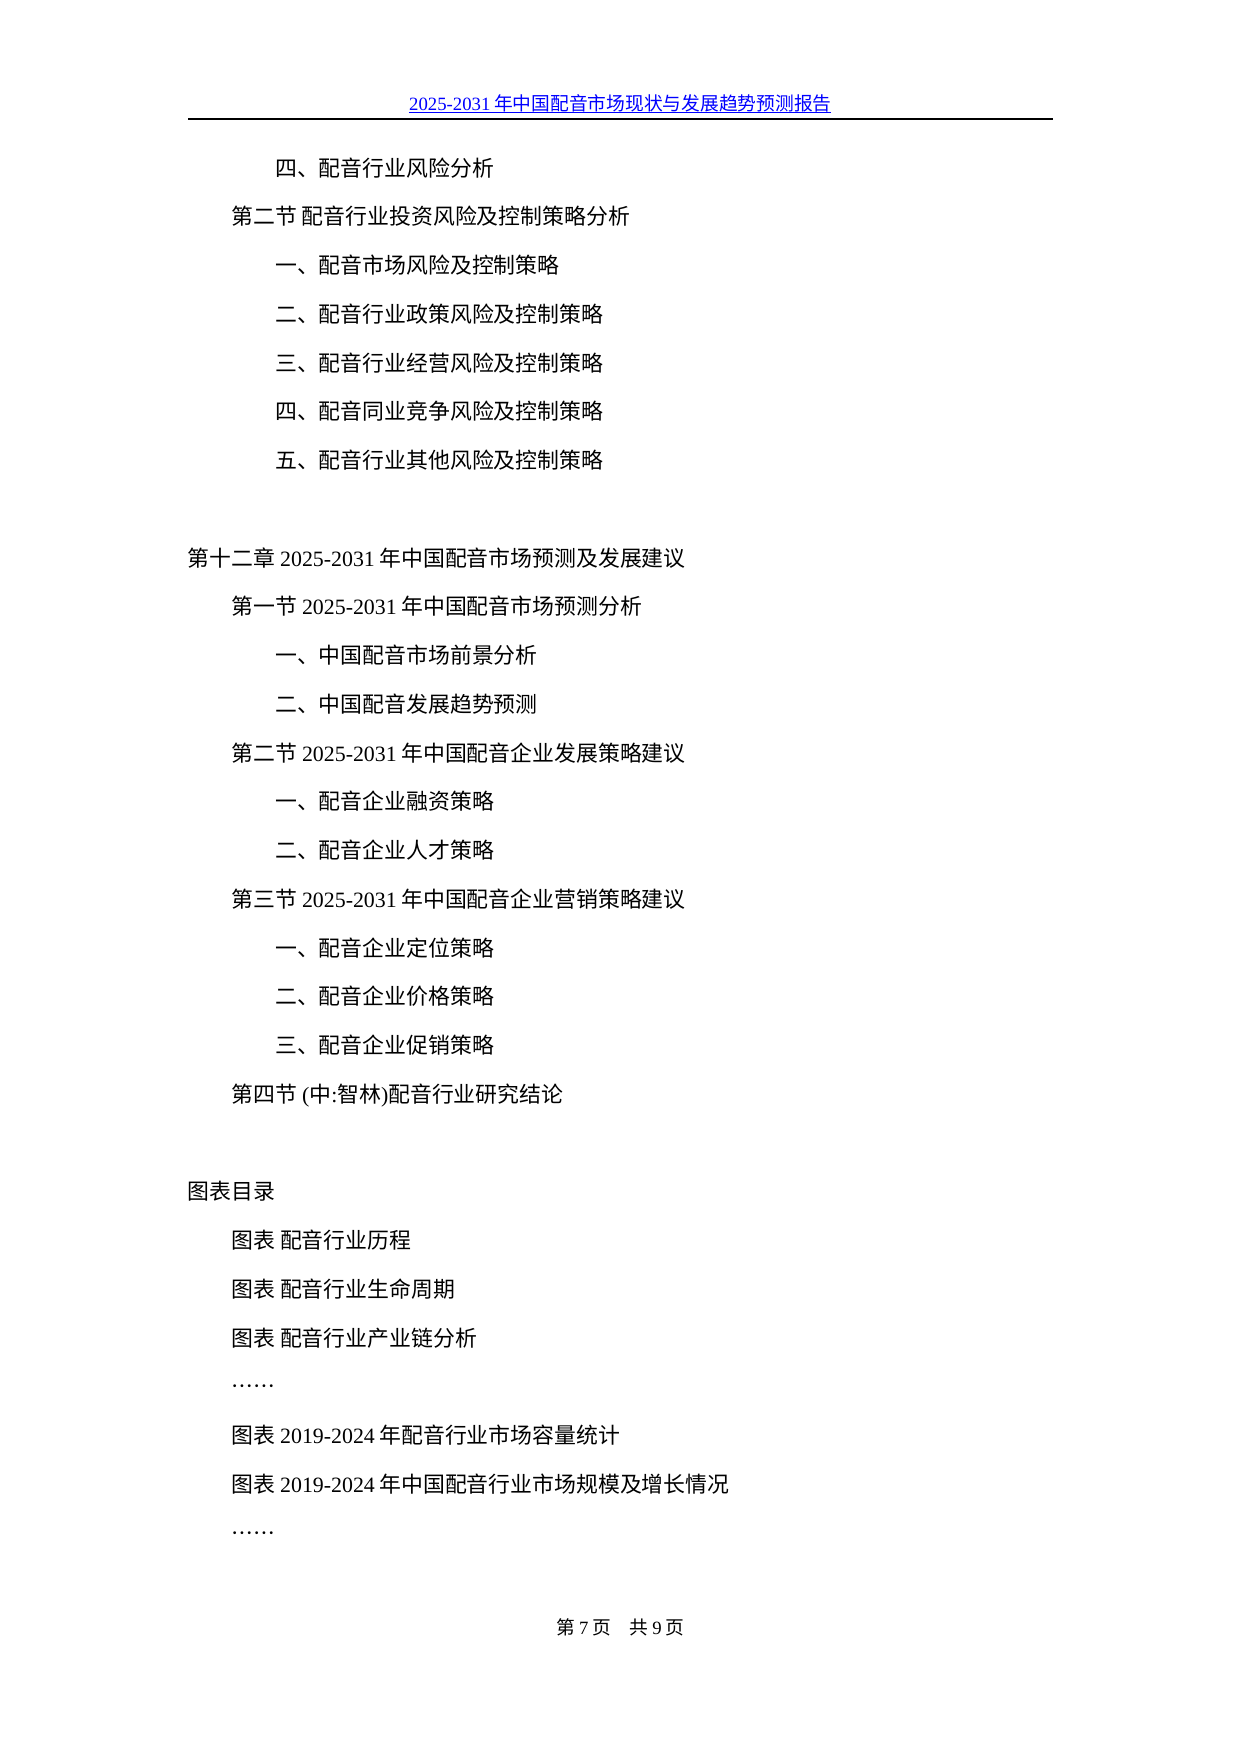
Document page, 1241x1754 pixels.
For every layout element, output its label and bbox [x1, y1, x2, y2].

text [187, 150, 1053, 1548]
